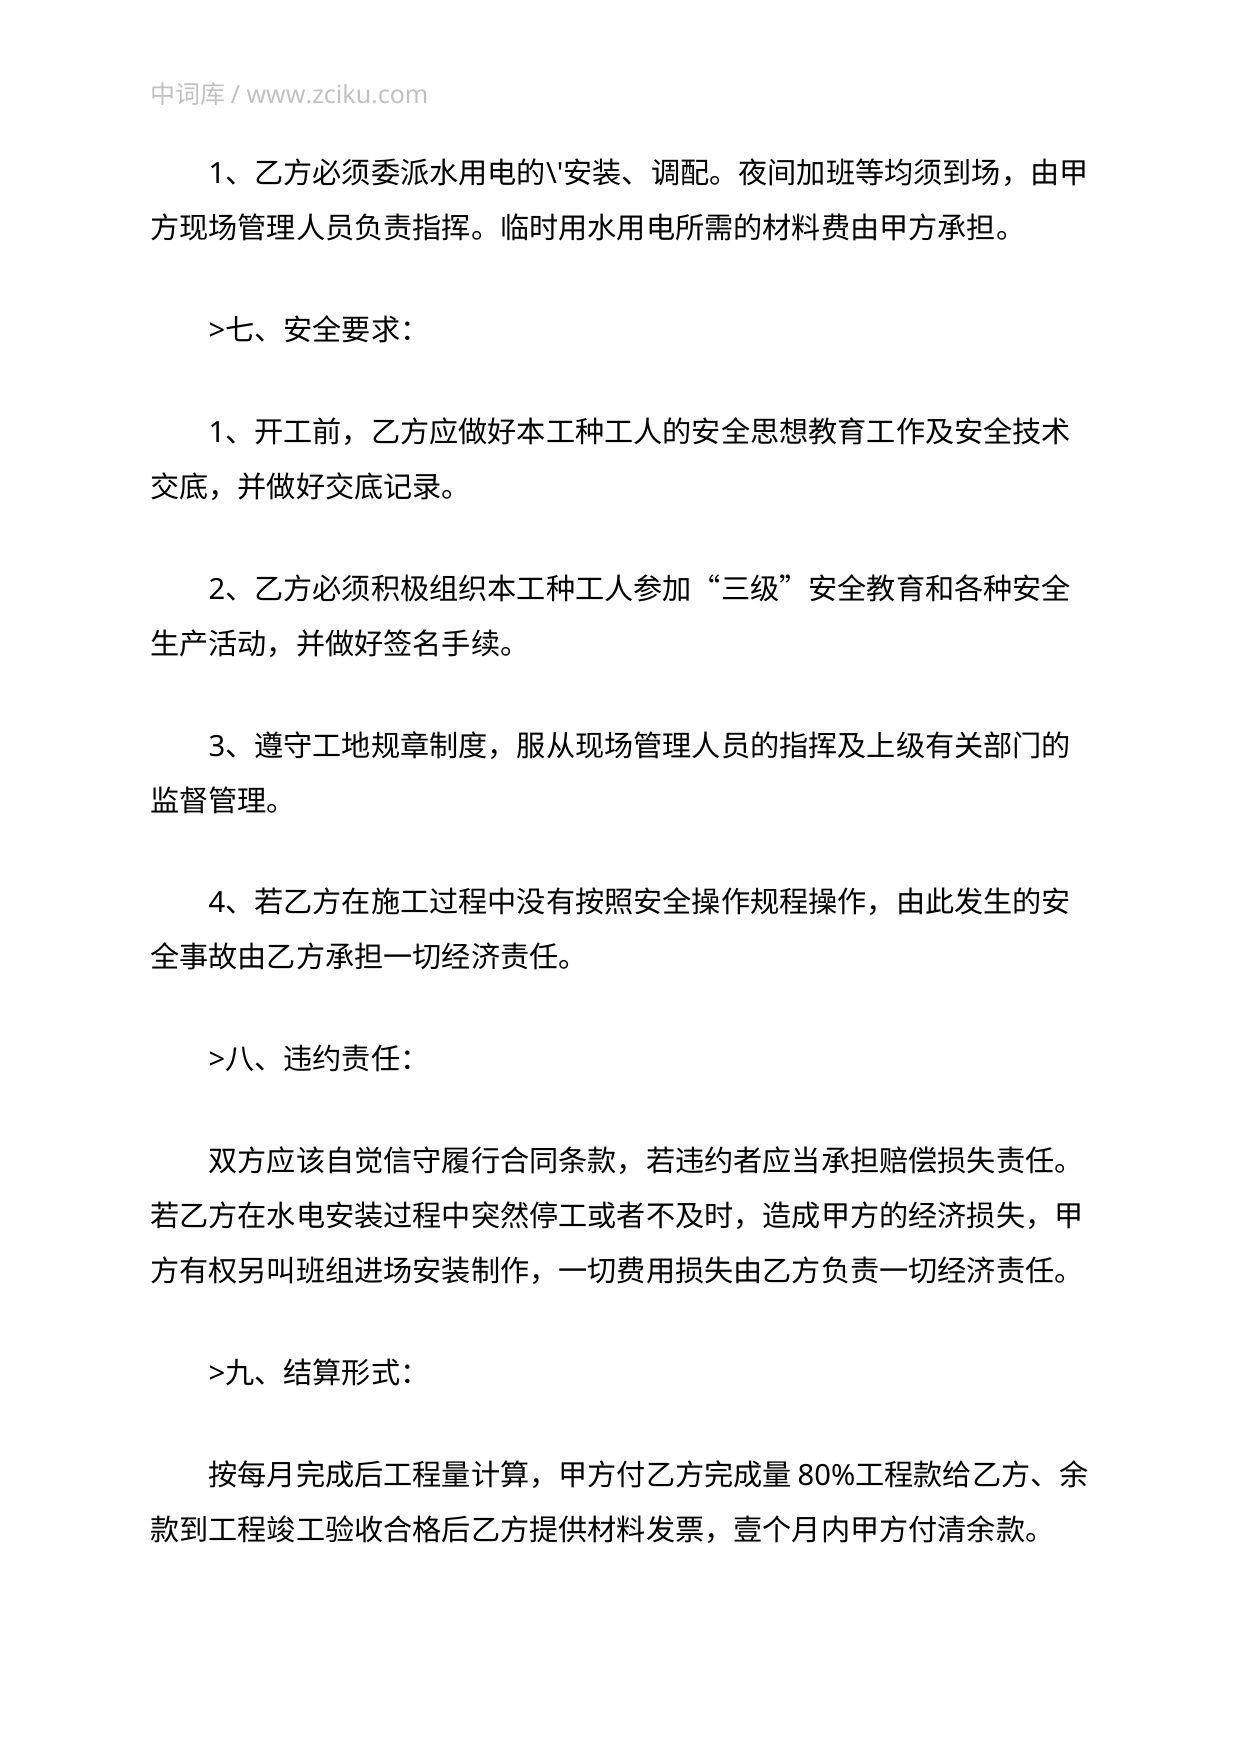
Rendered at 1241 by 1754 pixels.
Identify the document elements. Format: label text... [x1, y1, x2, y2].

text 按每月完成后工程量计算，甲方付乙方完成量80%工程款给乙方、余款到工程竣工验收合格后乙方提供材料发票，壹个月内甲方付清余款。 [150, 1451, 1090, 1549]
text >九、结算形式： [150, 1349, 1090, 1392]
text 4、若乙方在施工过程中没有按照安全操作规程操作，由此发生的安全事故由乙方承担一切经济责任。 [150, 879, 1090, 976]
text 1、乙方必须委派水用电的\'安装、调配。夜间加班等均须到场，由甲方现场管理人员负责指挥。临时用水用电所需的材料费由甲方承担。 [150, 150, 1090, 247]
text 3、遵守工地规章制度，服从现场管理人员的指挥及上级有关部门的监督管理。 [150, 722, 1090, 819]
text >八、违约责任： [150, 1036, 1090, 1078]
text 2、乙方必须积极组织本工种工人参加“三级”安全教育和各种安全生产活动，并做好签名手续。 [150, 566, 1090, 663]
text >七、安全要求： [150, 307, 1090, 349]
text 双方应该自觉信守履行合同条款，若违约者应当承担赔偿损失责任。若乙方在水电安装过程中突然停工或者不及时，造成甲方的经济损失，甲方有权另叫班组进场安装制作，一切费用损失由乙方负责一切经济责任。 [150, 1138, 1090, 1290]
text 1、开工前，乙方应做好本工种工人的安全思想教育工作及安全技术交底，并做好交底记录。 [150, 409, 1090, 506]
